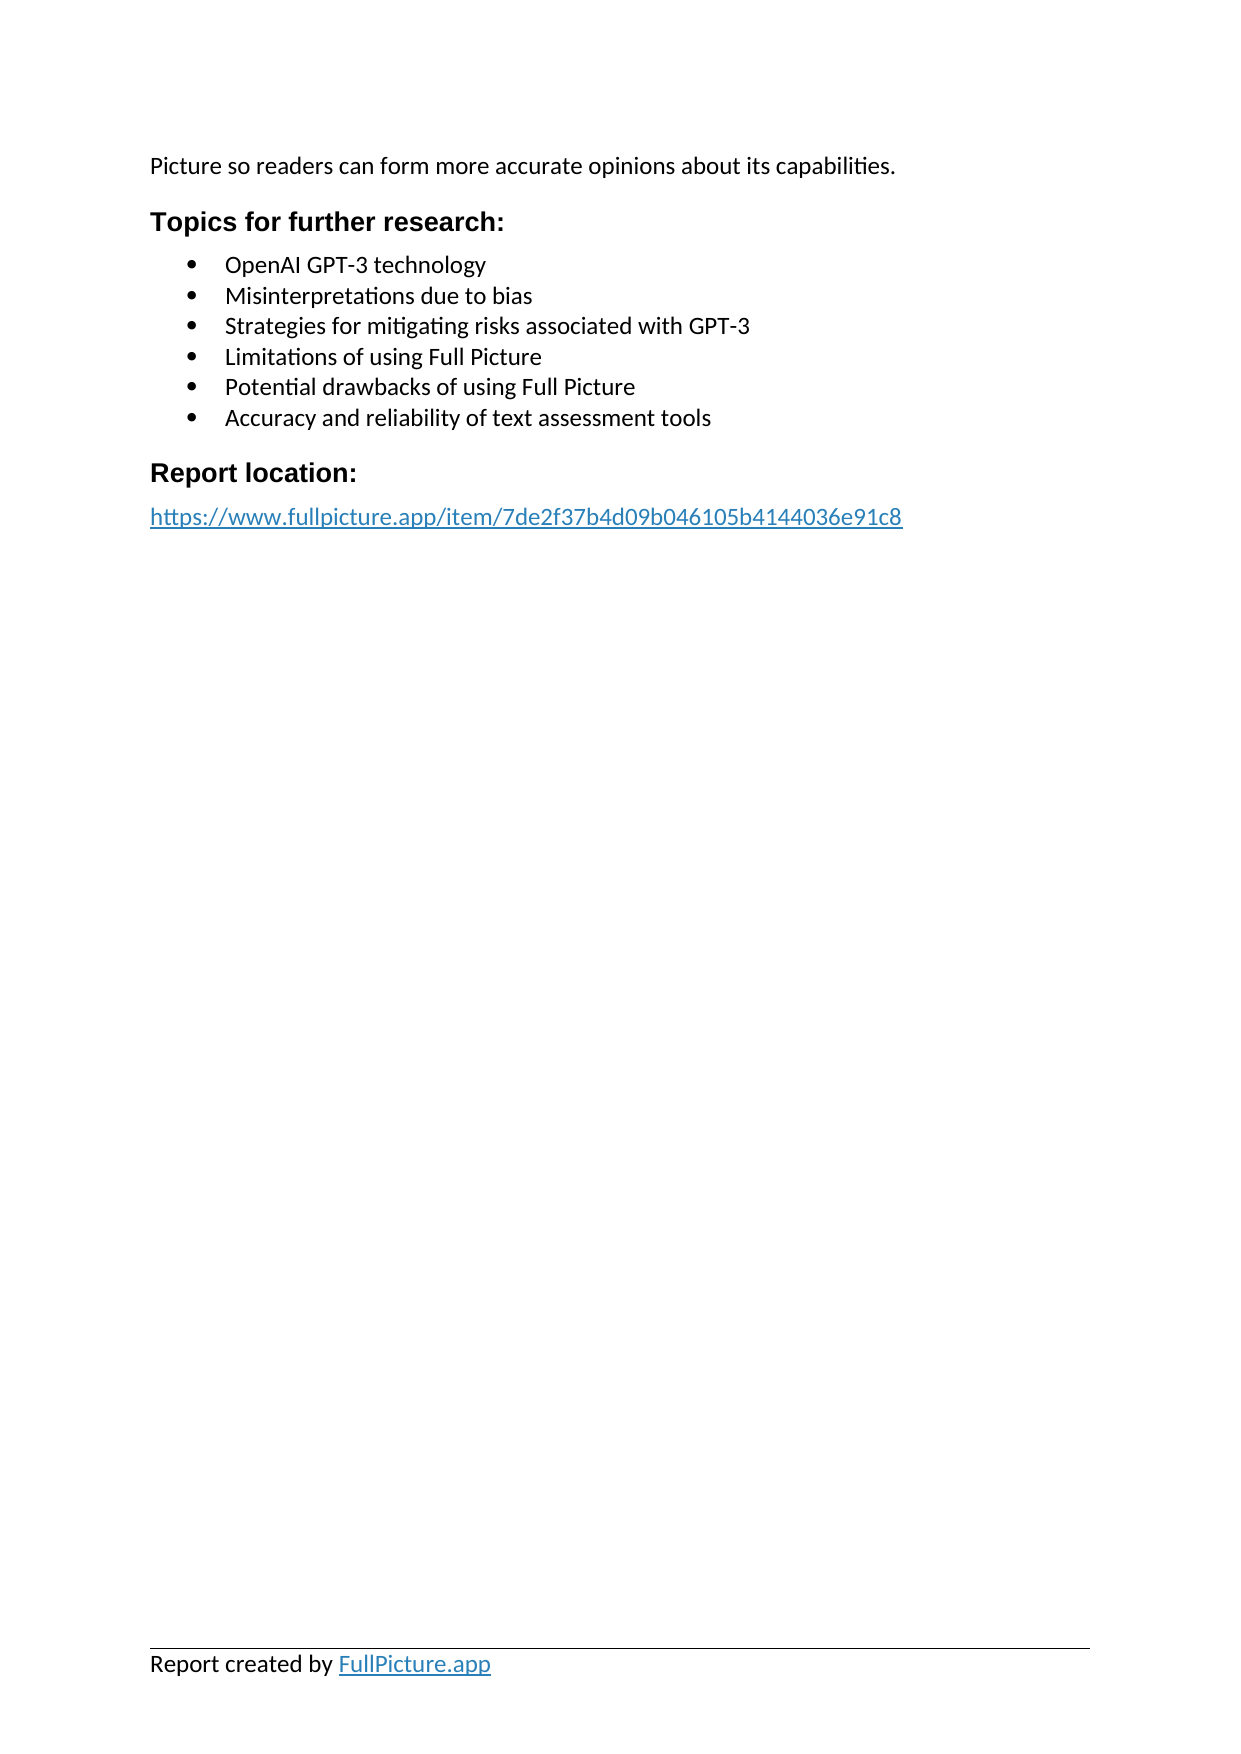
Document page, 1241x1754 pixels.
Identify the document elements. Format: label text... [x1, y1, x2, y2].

list OpenAI GPT-3 technology [187, 249, 1090, 280]
list Limitations of using Full Picture [187, 341, 1090, 371]
subtitle Report location: [150, 457, 1090, 489]
list Accuracy and reliability of text assessment tools [187, 402, 1090, 432]
subtitle Topics for further research: [150, 206, 1090, 237]
text https://www.fullpicture.app/item/7de2f37b4d09b046105b4144036e91c8 [150, 501, 1090, 532]
list Potential drawbacks of using Full Picture [187, 371, 1090, 402]
list Strategies for mitigating risks associated with GPT-3 [187, 310, 1090, 341]
list Misinterpretations due to bias [187, 280, 1090, 310]
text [150, 150, 1090, 181]
